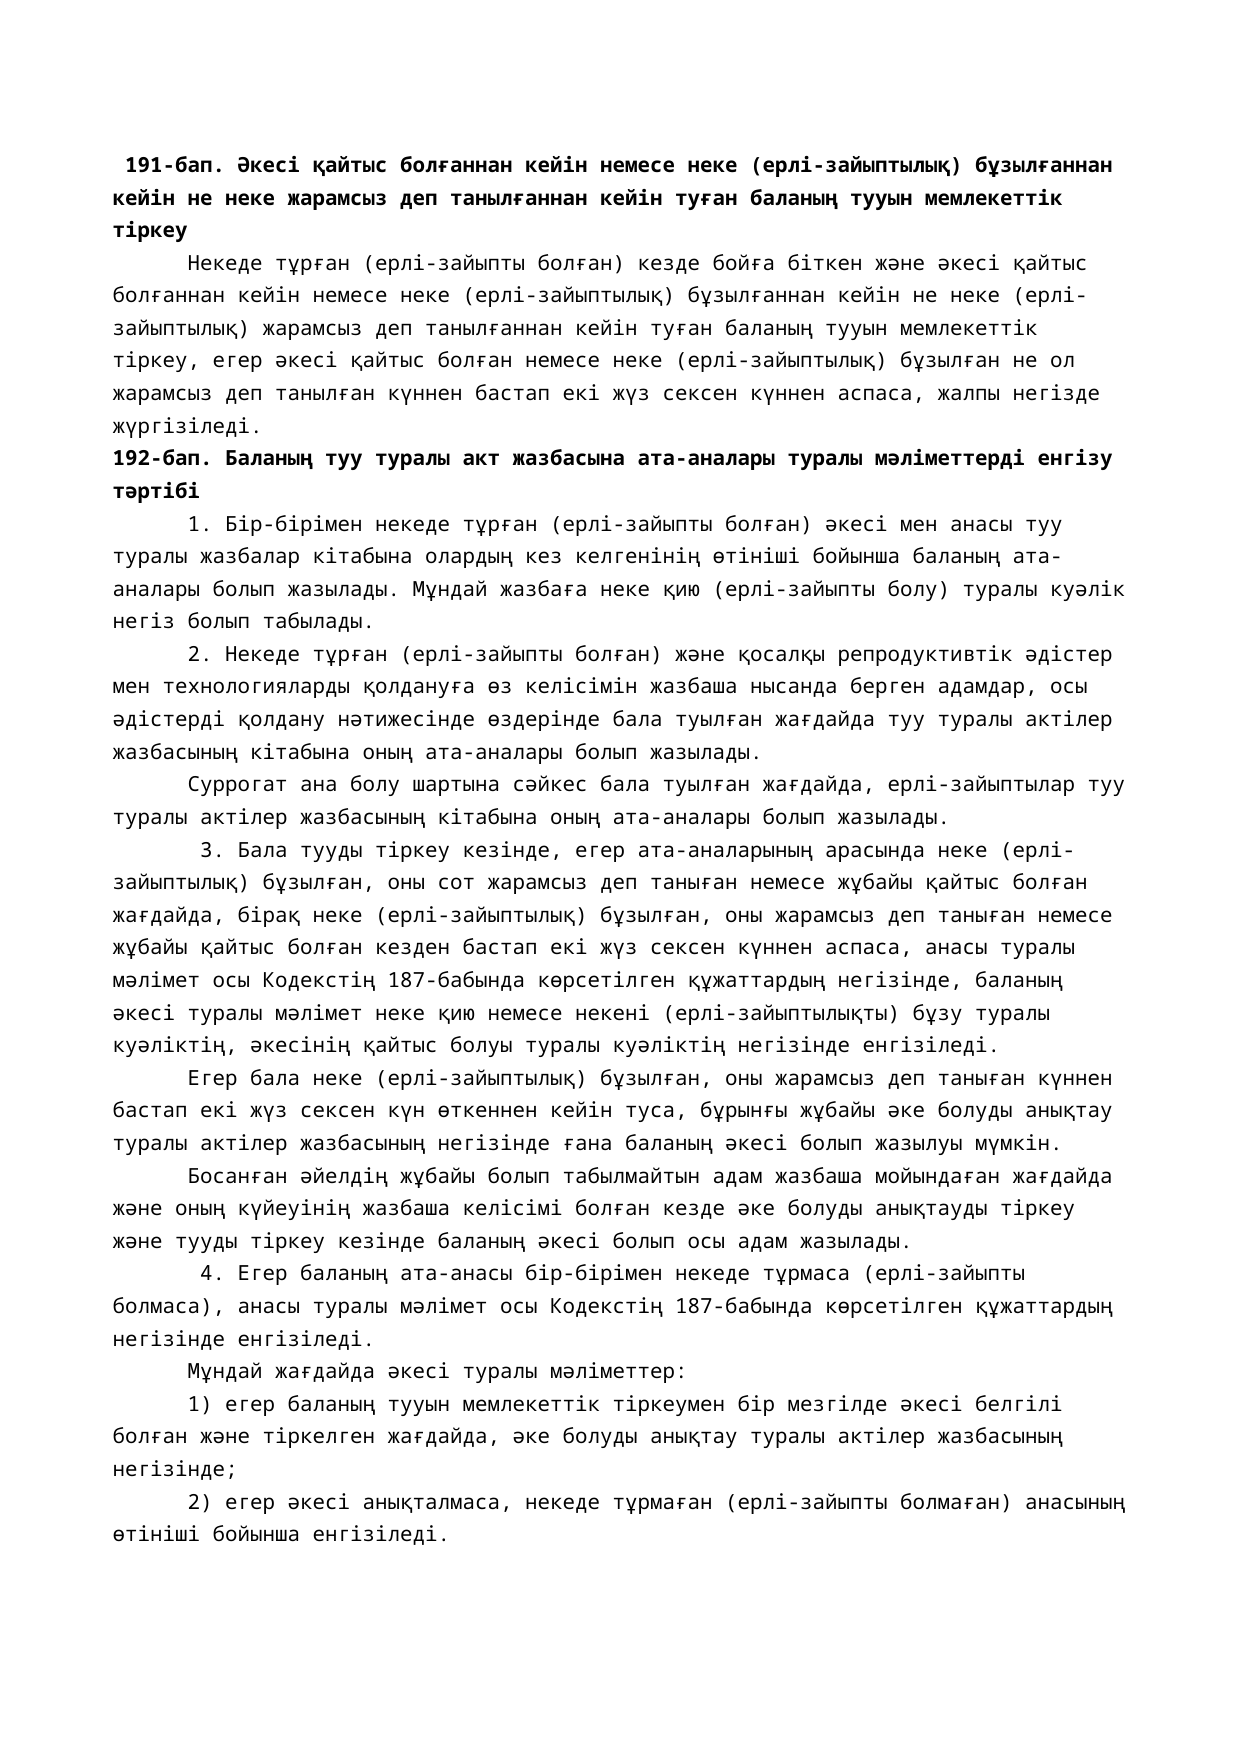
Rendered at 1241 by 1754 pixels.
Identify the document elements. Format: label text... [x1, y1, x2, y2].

text Мұндай жағдайда әкесі туралы мәліметтер: [112, 1356, 1128, 1385]
text 2. Некеде тұрған (ерлі-зайыпты болған) және қосалқы репродуктивтік әдістер мен технологияларды қолдануға өз келісімін жазбаша нысанда берген адамдар, осы әдістерді қолдану нәтижесінде өздерінде бала туылған жағдайда туу туралы актілер жазбасының кітабына оның ата-аналары болып жазылады. [112, 639, 1128, 765]
text Егер бала неке (ерлі-зайыптылық) бұзылған, оны жарамсыз деп таныған күннен бастап екі жүз сексен күн өткеннен кейін туса, бұрынғы жұбайы әке болуды анықтау туралы актілер жазбасының негізінде ғана баланың әкесі болып жазылуы мүмкін. [112, 1063, 1128, 1157]
text 1) егер баланың тууын мемлекеттік тіркеумен бір мезгілде әкесі белгілі болған және тіркелген жағдайда, әке болуды анықтау туралы актілер жазбасының негізінде; [112, 1389, 1128, 1483]
text 191-бап. Әкесі қайтыс болғаннан кейін немесе неке (ерлі-зайыптылық) бұзылғаннан кейін не неке жарамсыз деп танылғаннан кейін туған баланың тууын мемлекеттік тіркеу [112, 150, 1128, 244]
text 2) егер әкесі анықталмаса, некеде тұрмаған (ерлі-зайыпты болмаған) анасының өтініші бойынша енгізіледі. [112, 1487, 1128, 1548]
text Некеде тұрған (ерлі-зайыпты болған) кезде бойға біткен және әкесі қайтыс болғаннан кейін немесе неке (ерлі-зайыптылық) бұзылғаннан кейін не неке (ерлі-зайыптылық) жарамсыз деп танылғаннан кейін туған баланың тууын мемлекеттік тіркеу, егер әкесі қайтыс болған немесе неке (ерлі-зайыптылық) бұзылған не ол жарамсыз деп танылған күннен бастап екі жүз сексен күннен аспаса, жалпы негізде жүргізіледі. [112, 248, 1128, 439]
text 4. Егер баланың ата-анасы бір-бірімен некеде тұрмаса (ерлі-зайыпты болмаса), анасы туралы мәлімет осы Кодекстің 187-бабында көрсетілген құжаттардың негізінде енгізіледі. [112, 1258, 1128, 1352]
text 192-бап. Баланың туу туралы акт жазбасына ата-аналары туралы мәліметтерді енгізу тәртібі [112, 443, 1128, 504]
text Босанған әйелдің жұбайы болып табылмайтын адам жазбаша мойындаған жағдайда және оның күйеуінің жазбаша келісімі болған кезде әке болуды анықтауды тіркеу және тууды тіркеу кезінде баланың әкесі болып осы адам жазылады. [112, 1161, 1128, 1254]
text 3. Бала тууды тіркеу кезінде, егер ата-аналарының арасында неке (ерлі-зайыптылық) бұзылған, оны сот жарамсыз деп таныған немесе жұбайы қайтыс болған жағдайда, бірақ неке (ерлі-зайыптылық) бұзылған, оны жарамсыз деп таныған немесе жұбайы қайтыс болған кезден бастап екі жүз сексен күннен аспаса, анасы туралы мәлімет осы Кодекстің 187-бабында көрсетілген құжаттардың негізінде, баланың әкесі туралы мәлімет неке қию немесе некені (ерлі-зайыптылықты) бұзу туралы куәліктің, әкесінің қайтыс болуы туралы куәліктің негізінде енгізіледі. [112, 835, 1128, 1059]
text 1. Бір-бірімен некеде тұрған (ерлі-зайыпты болған) әкесі мен анасы туу туралы жазбалар кітабына олардың кез келгенінің өтініші бойынша баланың ата-аналары болып жазылады. Мұндай жазбаға неке қию (ерлі-зайыпты болу) туралы куәлік негіз болып табылады. [112, 509, 1128, 635]
text Суррогат ана болу шартына сәйкес бала туылған жағдайда, ерлі-зайыптылар туу туралы актілер жазбасының кітабына оның ата-аналары болып жазылады. [112, 769, 1128, 831]
